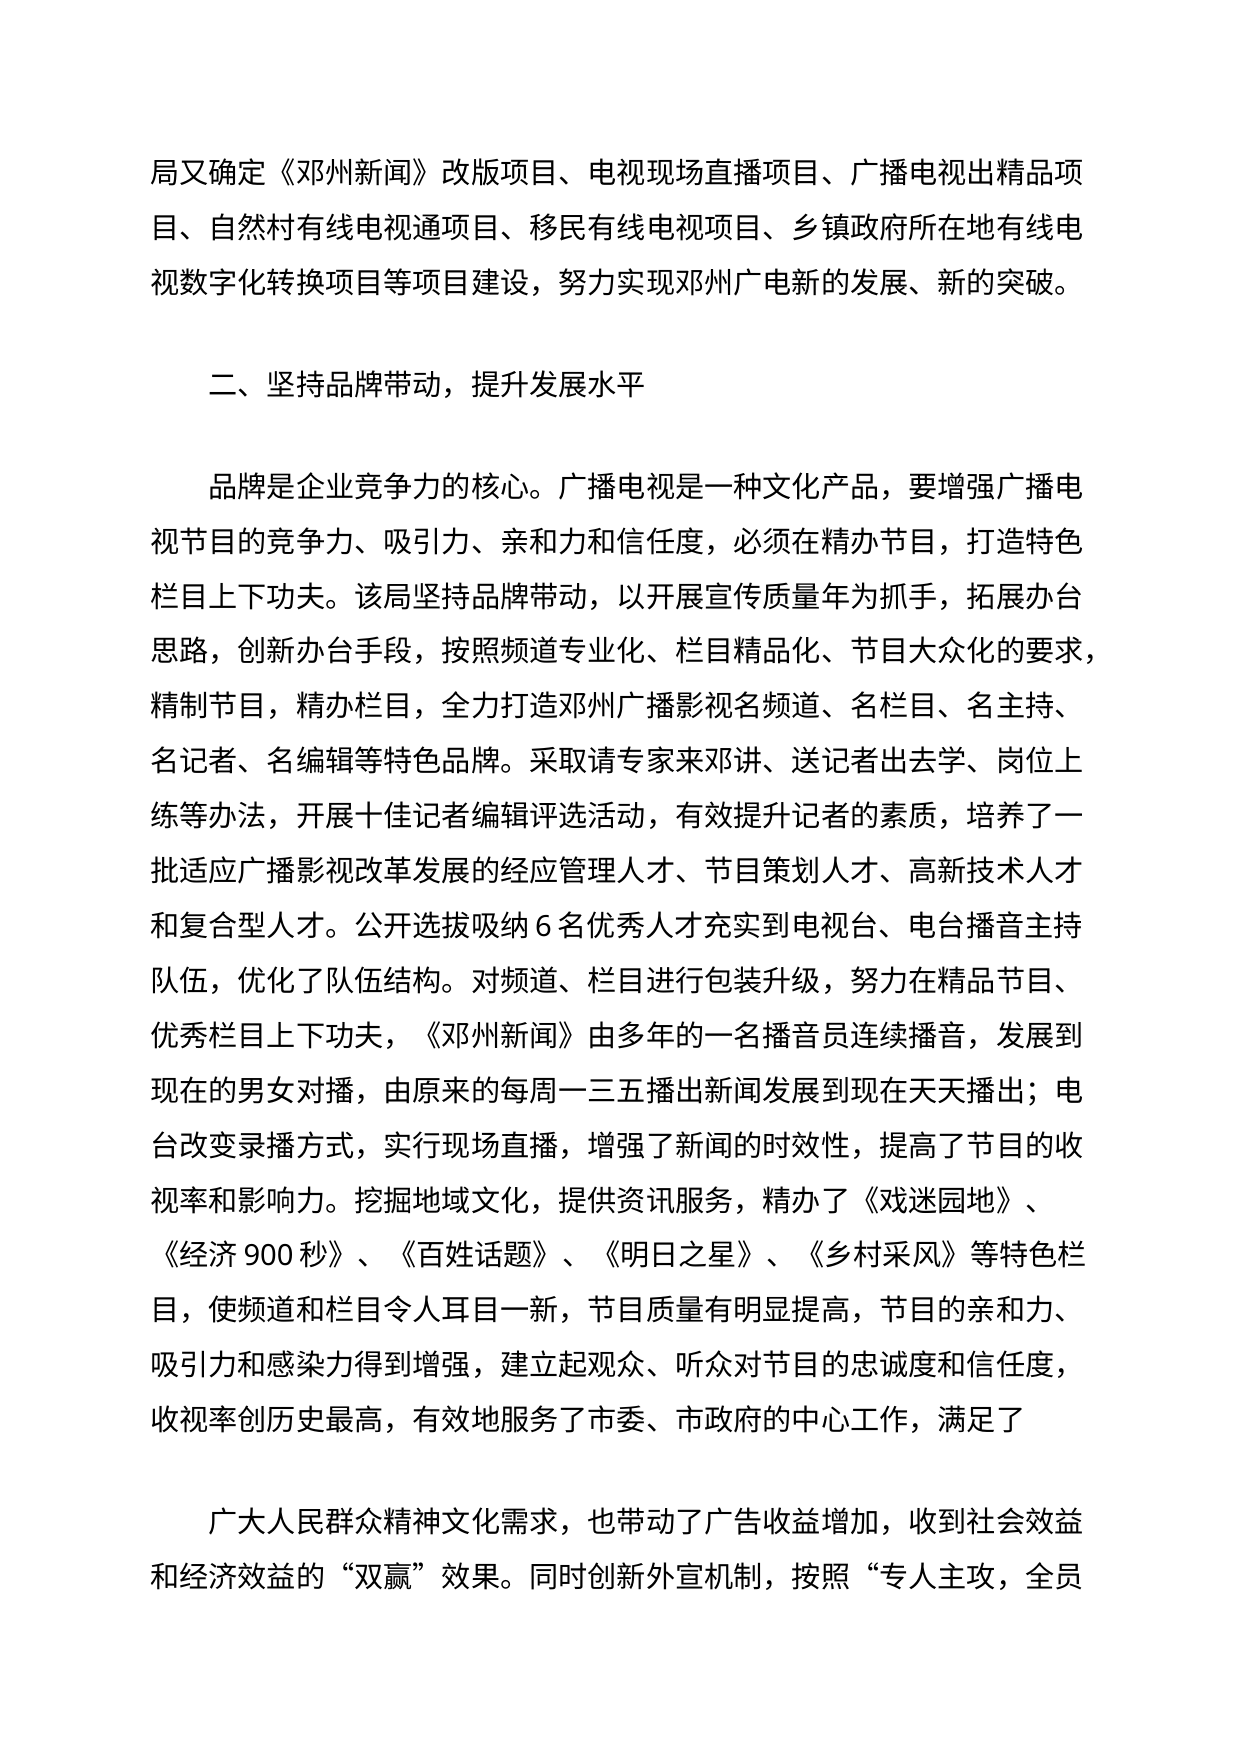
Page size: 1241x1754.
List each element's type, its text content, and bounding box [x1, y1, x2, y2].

text 品牌是企业竞争力的核心。广播电视是一种文化产品，要增强广播电视节目的竞争力、吸引力、亲和力和信任度，必须在精办节目，打造特色栏目上下功夫。该局坚持品牌带动，以开展宣传质量年为抓手，拓展办台思路，创新办台手段，按照频道专业化、栏目精品化、节目大众化的要求，精制节目，精办栏目，全力打造邓州广播影视名频道、名栏目、名主持、名记者、名编辑等特色品牌。采取请专家来邓讲、送记者出去学、岗位上练等办法，开展十佳记者编辑评选活动，有效提升记者的素质，培养了一批适应广播影视改革发展的经应管理人才、节目策划人才、高新技术人才和复合型人才。公开选拔吸纳6名优秀人才充实到电视台、电台播音主持队伍，优化了队伍结构。对频道、栏目进行包装升级，努力在精品节目、优秀栏目上下功夫，《邓州新闻》由多年的一名播音员连续播音，发展到现在的男女对播，由原来的每周一三五播出新闻发展到现在天天播出；电台改变录播方式，实行现场直播，增强了新闻的时效性，提高了节目的收视率和影响力。挖掘地域文化，提供资讯服务，精办了《戏迷园地》、《经济900秒》、《百姓话题》、《明日之星》、《乡村采风》等特色栏目，使频道和栏目令人耳目一新，节目质量有明显提高，节目的亲和力、吸引力和感染力得到增强，建立起观众、听众对节目的忠诚度和信任度，收视率创历史最高，有效地服务了市委、市政府的中心工作，满足了 [150, 463, 1090, 1439]
text 二、坚持品牌带动，提升发展水平 [150, 362, 1090, 404]
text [150, 1498, 1090, 1596]
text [150, 150, 1090, 302]
